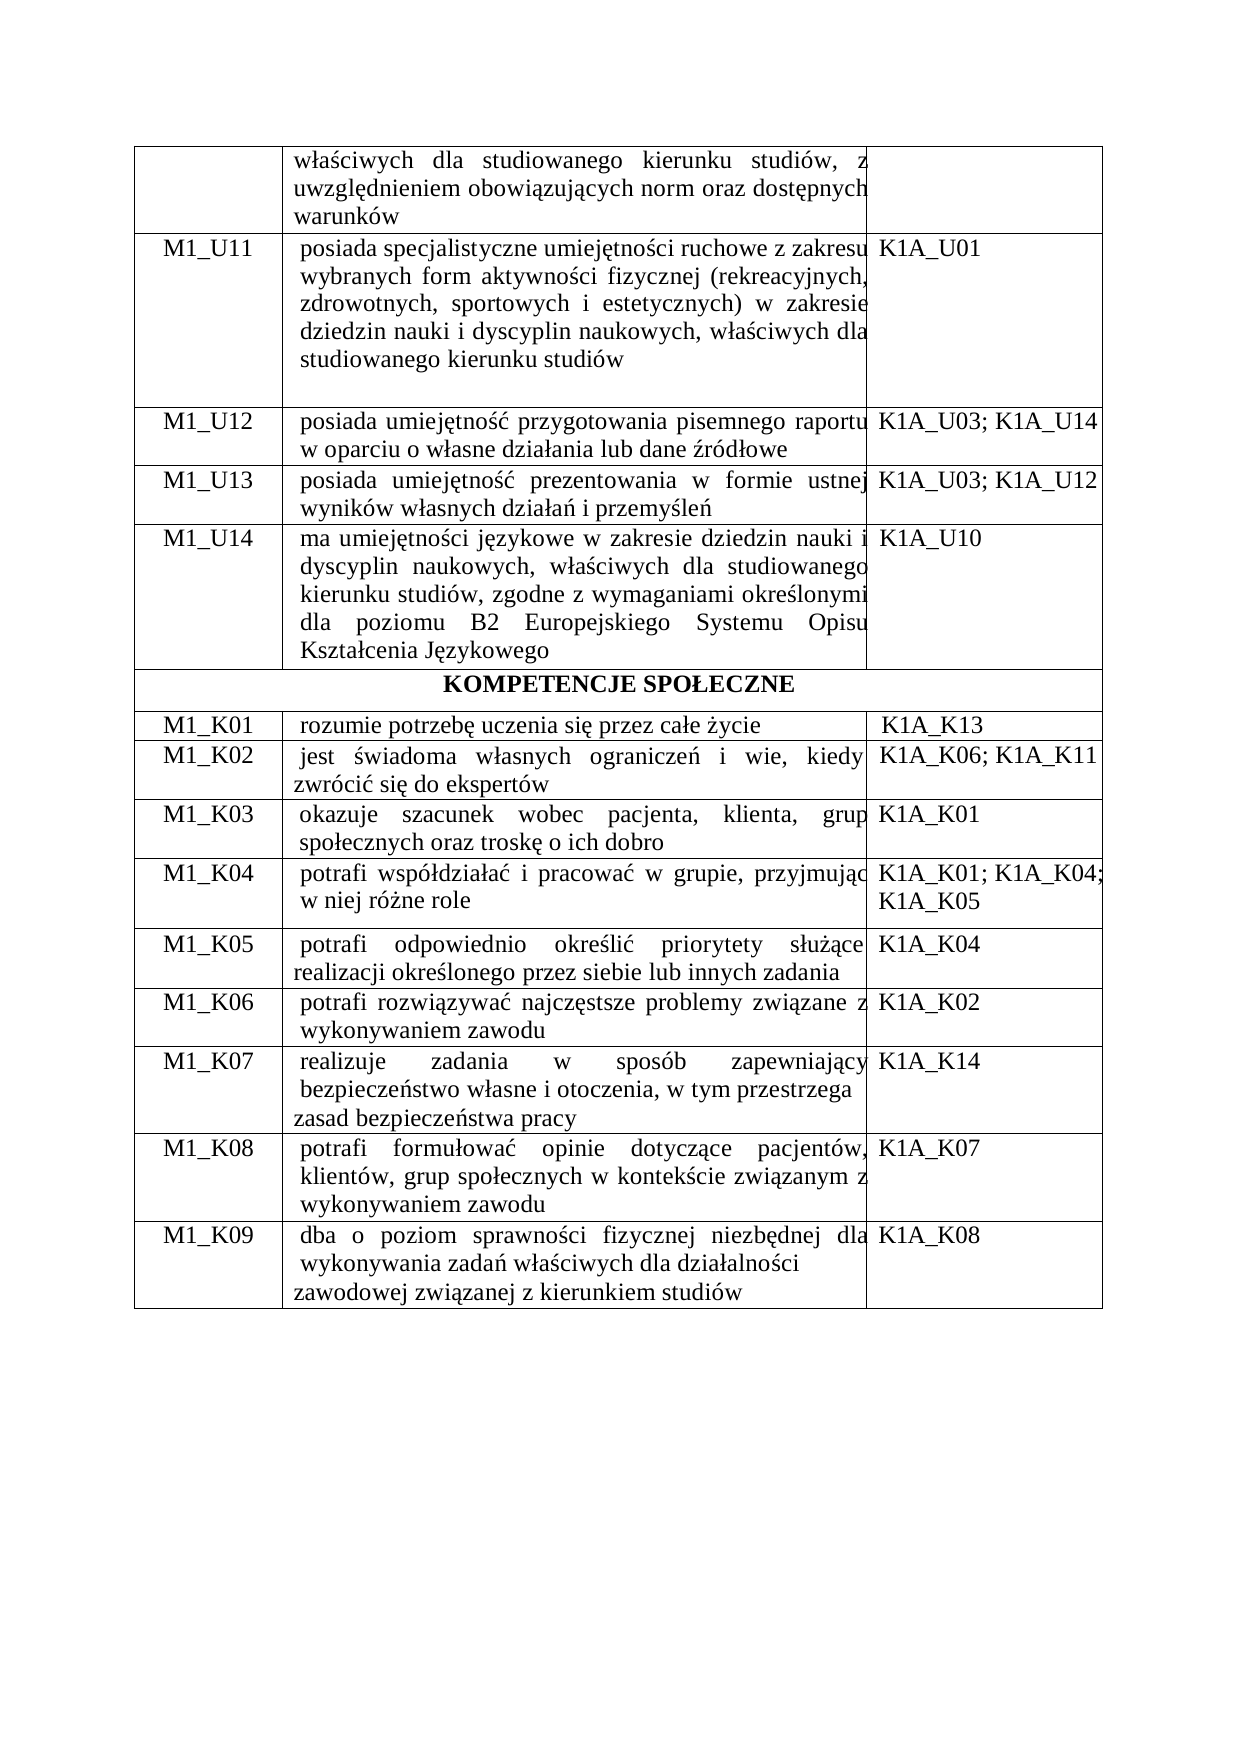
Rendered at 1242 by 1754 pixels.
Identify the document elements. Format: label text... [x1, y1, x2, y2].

table_cell M1_K06 [135, 989, 282, 1046]
table_cell M1_K09 [135, 1222, 282, 1307]
table_header właściwych dla studiowanego kierunku studiów, z uwzględnieniem obowiązujących norm oraz dostępnych warunków [283, 147, 866, 233]
table_cell jest świadoma własnych ograniczeń i wie, kiedy zwrócić się do ekspertów [283, 741, 866, 799]
table_cell K1A_K08 [867, 1222, 1102, 1307]
table_cell potrafi odpowiednio określić priorytety służące realizacji określonego przez siebie lub innych zadania [283, 929, 866, 987]
table_cell M1_K08 [135, 1134, 282, 1221]
table_cell KOMPETENCJE SPOŁECZNE [135, 670, 1102, 711]
table_cell M1_K07 [135, 1047, 282, 1133]
table_cell K1A_U03; K1A_U12 [867, 466, 1102, 524]
table_cell posiada umiejętność prezentowania w formie ustnej wyników własnych działań i przemyśleń [283, 466, 866, 524]
table_cell K1A_K13 [867, 712, 1102, 740]
table_header [135, 147, 282, 233]
table_cell potrafi rozwiązywać najczęstsze problemy związane z wykonywaniem zawodu [283, 989, 866, 1046]
table_cell dba o poziom sprawności fizycznej niezbędnej dla wykonywania zadań właściwych dla działalności zawodowej związanej z kierunkiem studiów [283, 1222, 866, 1307]
table_header [867, 147, 1102, 233]
table_cell rozumie potrzebę uczenia się przez całe życie [283, 712, 866, 740]
table_cell posiada specjalistyczne umiejętności ruchowe z zakresu wybranych form aktywności fizycznej (rekreacyjnych, zdrowotnych, sportowych i estetycznych) w zakresie dziedzin nauki i dyscyplin naukowych, właściwych dla studiowanego kierunku studiów [283, 234, 866, 407]
table_cell posiada umiejętność przygotowania pisemnego raportu w oparciu o własne działania lub dane źródłowe [283, 408, 866, 465]
table_cell M1_K05 [135, 929, 282, 987]
table_cell K1A_K01; K1A_K04; K1A_K05 [867, 859, 1102, 928]
table_cell K1A_K06; K1A_K11 [867, 741, 1102, 799]
table_cell K1A_K01 [867, 800, 1102, 858]
table_cell M1_K04 [135, 859, 282, 928]
table_cell potrafi współdziałać i pracować w grupie, przyjmując w niej różne role [283, 859, 866, 928]
table_cell K1A_K02 [867, 989, 1102, 1046]
table_cell K1A_U03; K1A_U14 [867, 408, 1102, 465]
table_cell M1_U11 [135, 234, 282, 407]
table_cell K1A_U01 [867, 234, 1102, 407]
table_cell M1_U14 [135, 525, 282, 669]
table_cell ma umiejętności językowe w zakresie dziedzin nauki i dyscyplin naukowych, właściwych dla studiowanego kierunku studiów, zgodne z wymaganiami określonymi dla poziomu B2 Europejskiego Systemu Opisu Kształcenia Językowego [283, 525, 866, 669]
table_cell K1A_K14 [867, 1047, 1102, 1133]
table_cell M1_K01 [135, 712, 282, 740]
table_cell M1_K03 [135, 800, 282, 858]
table_cell K1A_U10 [867, 525, 1102, 669]
table_cell potrafi formułować opinie dotyczące pacjentów, klientów, grup społecznych w kontekście związanym z wykonywaniem zawodu [283, 1134, 866, 1221]
table_cell M1_K02 [135, 741, 282, 799]
table_cell M1_U13 [135, 466, 282, 524]
table_cell K1A_K07 [867, 1134, 1102, 1221]
table_cell realizuje zadania w sposób zapewniający bezpieczeństwo własne i otoczenia, w tym przestrzega zasad bezpieczeństwa pracy [283, 1047, 866, 1133]
table_cell M1_U12 [135, 408, 282, 465]
table_cell okazuje szacunek wobec pacjenta, klienta, grup społecznych oraz troskę o ich dobro [283, 800, 866, 858]
table_cell K1A_K04 [867, 929, 1102, 987]
